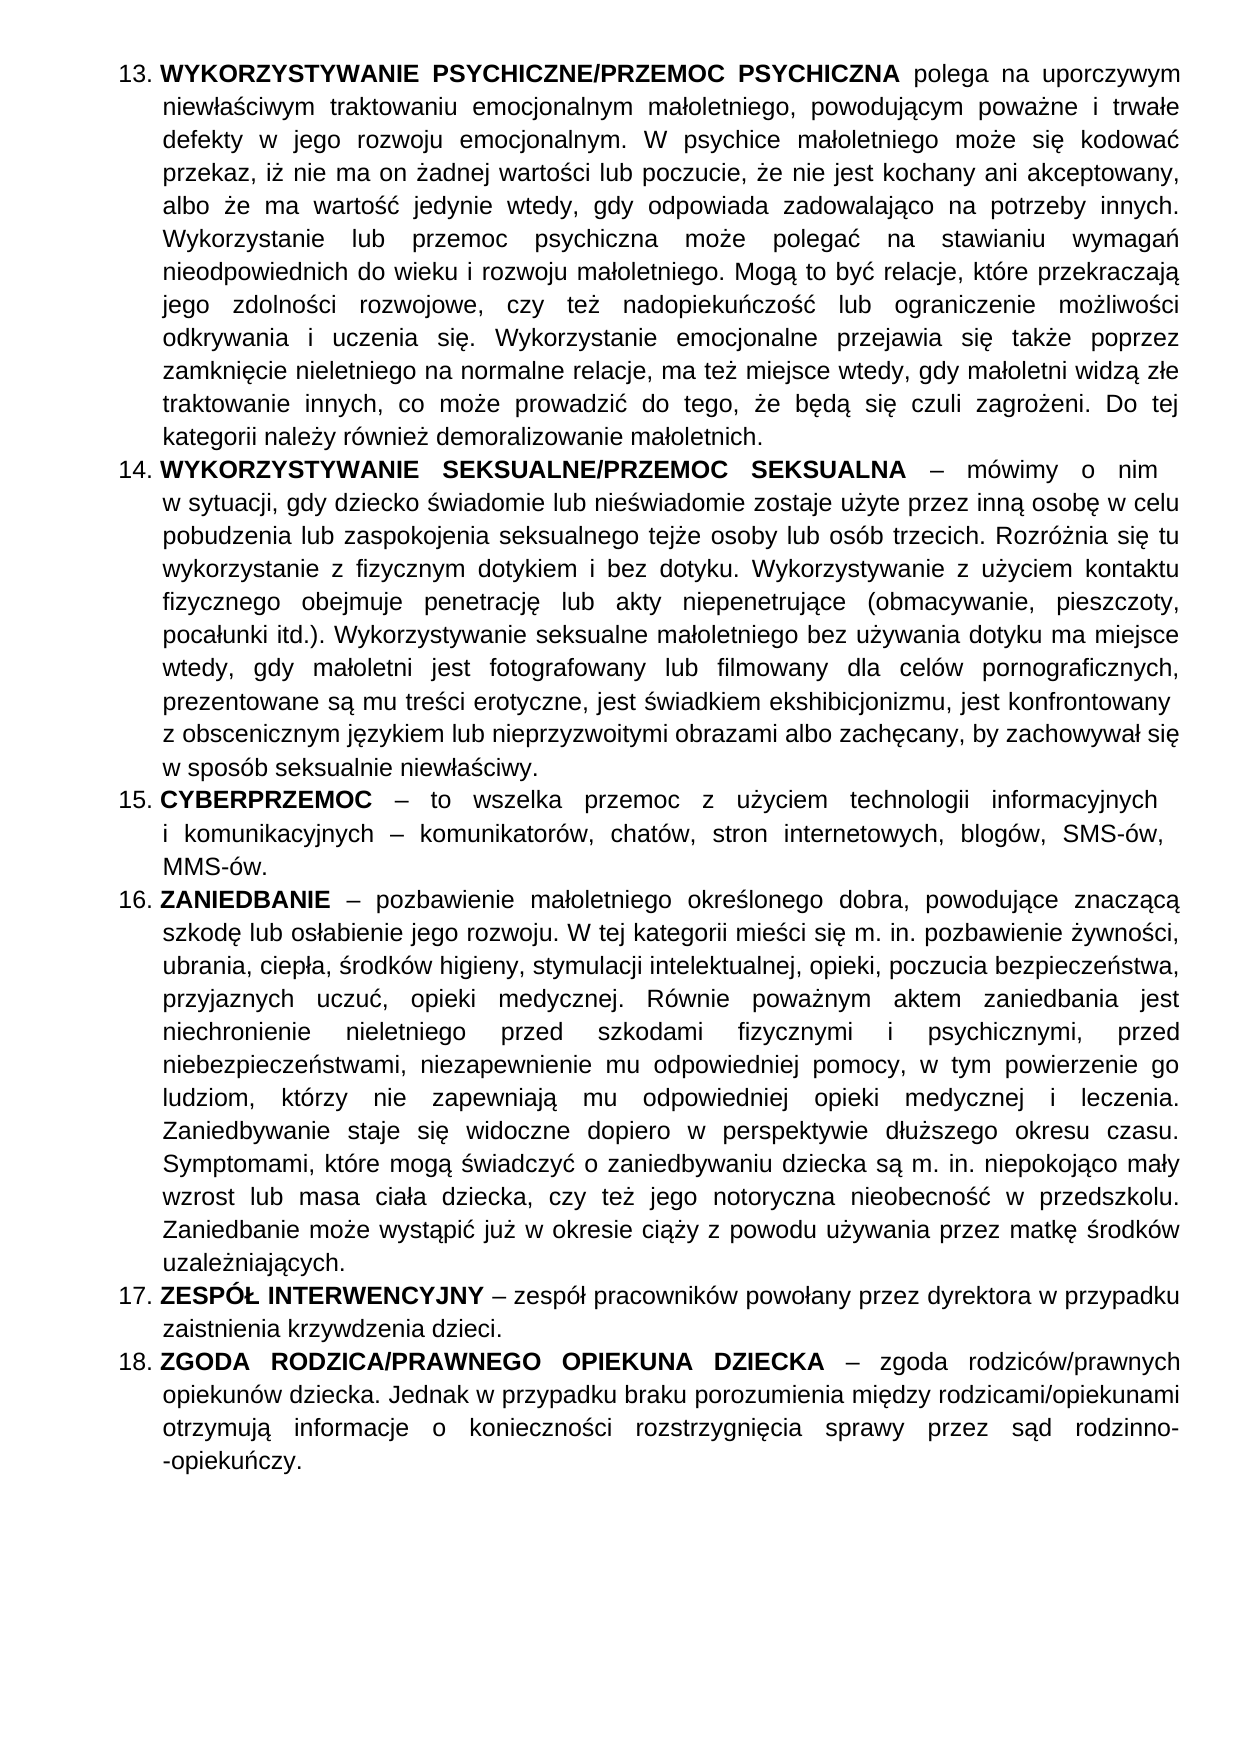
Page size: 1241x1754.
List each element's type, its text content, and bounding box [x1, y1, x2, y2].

text 16. ZANIEDBANIE – pozbawienie małoletniego określonego dobra, powodujące znaczącą szkodę lub osłabienie jego rozwoju. W tej kategorii mieści się m. in. pozbawienie żywności, ubrania, ciepła, środków higieny, stymulacji intelektualnej, opieki, poczucia bezpieczeństwa, przyjaznych uczuć, opieki medycznej. Równie poważnym aktem zaniedbania jest niechronienie nieletniego przed szkodami fizycznymi i psychicznymi, przed niebezpieczeństwami, niezapewnienie mu odpowiedniej pomocy, w tym powierzenie go ludziom, którzy nie zapewniają mu odpowiedniej opieki medycznej i leczenia. Zaniedbywanie staje się widoczne dopiero w perspektywie dłuższego okresu czasu. Symptomami, które mogą świadczyć o zaniedbywaniu dziecka są m. in. niepokojąco mały wzrost lub masa ciała dziecka, czy też jego notoryczna nieobecność w przedszkolu. Zaniedbanie może wystąpić już w okresie ciąży z powodu używania przez matkę środków uzależniających. [118, 884, 1181, 1277]
text 14. WYKORZYSTYWANIE SEKSUALNE/PRZEMOC SEKSUALNA – mówimy o nim w sytuacji, gdy dziecko świadomie lub nieświadomie zostaje użyte przez inną osobę w celu pobudzenia lub zaspokojenia seksualnego tejże osoby lub osób trzecich. Rozróżnia się tu wykorzystanie z fizycznym dotykiem i bez dotyku. Wykorzystywanie z użyciem kontaktu fizycznego obejmuje penetrację lub akty niepenetrujące (obmacywanie, pieszczoty, pocałunki itd.). Wykorzystywanie seksualne małoletniego bez używania dotyku ma miejsce wtedy, gdy małoletni jest fotografowany lub filmowany dla celów pornograficznych, prezentowane są mu treści erotyczne, jest świadkiem ekshibicjonizmu, jest konfrontowany z obscenicznym językiem lub nieprzyzwoitymi obrazami albo zachęcany, by zachowywał się w sposób seksualnie niewłaściwy. [118, 455, 1181, 781]
text 13. WYKORZYSTYWANIE PSYCHICZNE/PRZEMOC PSYCHICZNA polega na uporczywym niewłaściwym traktowaniu emocjonalnym małoletniego, powodującym poważne i trwałe defekty w jego rozwoju emocjonalnym. W psychice małoletniego może się kodować przekaz, iż nie ma on żadnej wartości lub poczucie, że nie jest kochany ani akceptowany, albo że ma wartość jedynie wtedy, gdy odpowiada zadowalająco na potrzeby innych. Wykorzystanie lub przemoc psychiczna może polegać na stawianiu wymagań nieodpowiednich do wieku i rozwoju małoletniego. Mogą to być relacje, które przekraczają jego zdolności rozwojowe, czy też nadopiekuńczość lub ograniczenie możliwości odkrywania i uczenia się. Wykorzystanie emocjonalne przejawia się także poprzez zamknięcie nieletniego na normalne relacje, ma też miejsce wtedy, gdy małoletni widzą złe traktowanie innych, co może prowadzić do tego, że będą się czuli zagrożeni. Do tej kategorii należy również demoralizowanie małoletnich. [118, 59, 1181, 451]
text 15. CYBERPRZEMOC – to wszelka przemoc z użyciem technologii informacyjnych i komunikacyjnych – komunikatorów, chatów, stron internetowych, blogów, SMS-ów, MMS-ów. [118, 786, 1181, 880]
text 17. ZESPÓŁ INTERWENCYJNY – zespół pracowników powołany przez dyrektora w przypadku zaistnienia krzywdzenia dzieci. [118, 1281, 1181, 1343]
text 18. ZGODA RODZICA/PRAWNEGO OPIEKUNA DZIECKA – zgoda rodziców/prawnych opiekunów dziecka. Jednak w przypadku braku porozumienia między rodzicami/opiekunami otrzymują informacje o konieczności rozstrzygnięcia sprawy przez sąd rodzinno- -opiekuńczy. [118, 1347, 1181, 1475]
